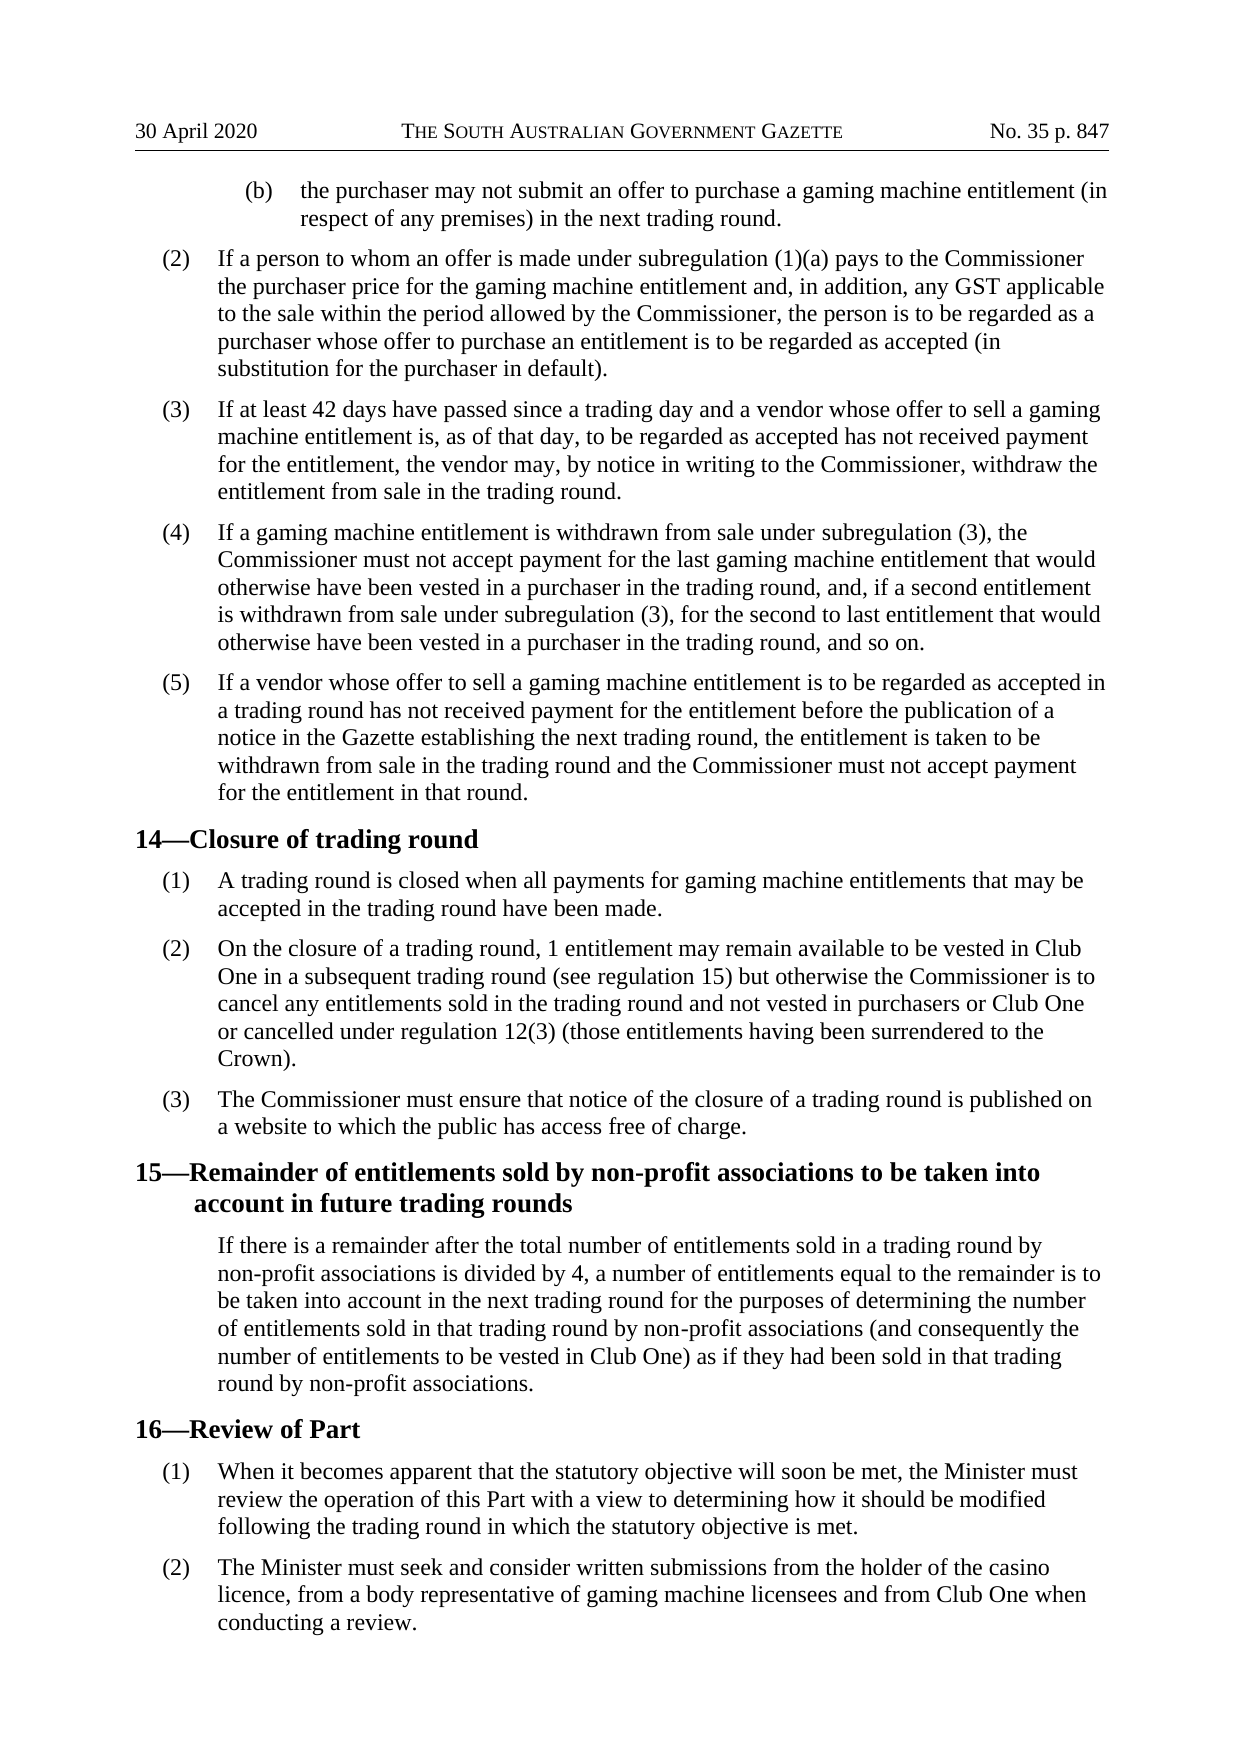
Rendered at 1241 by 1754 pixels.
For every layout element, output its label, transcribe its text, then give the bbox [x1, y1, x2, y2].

text (5) If a vendor whose offer to sell a gaming machine entitlement is to be regarded as accepted in a trading round has not received payment for the entitlement before the publication of a notice in the Gazette establishing the next trading round, the entitlement is taken to be withdrawn from sale in the trading round and the Commissioner must not accept payment for the entitlement in that round. [135, 668, 1109, 806]
text (4) If a gaming machine entitlement is withdrawn from sale under subregulation (3), the Commissioner must not accept payment for the last gaming machine entitlement that would otherwise have been vested in a purchaser in the trading round, and, if a second entitlement is withdrawn from sale under subregulation (3), for the second to last entitlement that would otherwise have been vested in a purchaser in the trading round, and so on. [135, 517, 1109, 656]
text (b) the purchaser may not submit an offer to purchase a gaming machine entitlement (in respect of any premises) in the next trading round. [217, 176, 1109, 232]
text 16—Review of Part [135, 1413, 1109, 1445]
text (3) If at least 42 days have passed since a trading day and a vendor whose offer to sell a gaming machine entitlement is, as of that day, to be regarded as accepted has not received payment for the entitlement, the vendor may, by notice in writing to the Commissioner, withdraw the entitlement from sale in the trading round. [135, 394, 1109, 505]
text 15—Remainder of entitlements sold by non-profit associations to be taken into account in future trading rounds [135, 1156, 1109, 1219]
text (3) The Commissioner must ensure that notice of the closure of a trading round is published on a website to which the public has access free of charge. [135, 1084, 1109, 1140]
text (2) On the closure of a trading round, 1 entitlement may remain available to be vested in Club One in a subsequent trading round (see regulation 15) but otherwise the Commissioner is to cancel any entitlements sold in the trading round and not vested in purchasers or Club One or cancelled under regulation 12(3) (those entitlements having been surrendered to the Crown). [135, 934, 1109, 1072]
text (1) When it becomes apparent that the statutory objective will soon be met, the Minister must review the operation of this Part with a view to determining how it should be modified following the trading round in which the statutory objective is met. [135, 1457, 1109, 1540]
text (1) A trading round is closed when all payments for gaming machine entitlements that may be accepted in the trading round have been made. [135, 866, 1109, 922]
text If there is a remainder after the total number of entitlements sold in a trading round by non-profit associations is divided by 4, a number of entitlements equal to the remainder is to be taken into account in the next trading round for the purposes of determining the number of entitlements sold in that trading round by non-profit associations (and consequently the number of entitlements to be vested in Club One) as if they had been sold in that trading round by non-profit associations. [217, 1231, 1109, 1397]
text (2) The Minister must seek and consider written submissions from the holder of the casino licence, from a body representative of gaming machine licensees and from Club One when conducting a review. [135, 1552, 1109, 1635]
text (2) If a person to whom an offer is made under subregulation (1)(a) pays to the Commissioner the purchaser price for the gaming machine entitlement and, in addition, any GST applicable to the sale within the period allowed by the Commissioner, the person is to be regarded as a purchaser whose offer to purchase an entitlement is to be regarded as accepted (in substitution for the purchaser in default). [135, 244, 1109, 382]
text 14—Closure of trading round [135, 823, 1109, 854]
